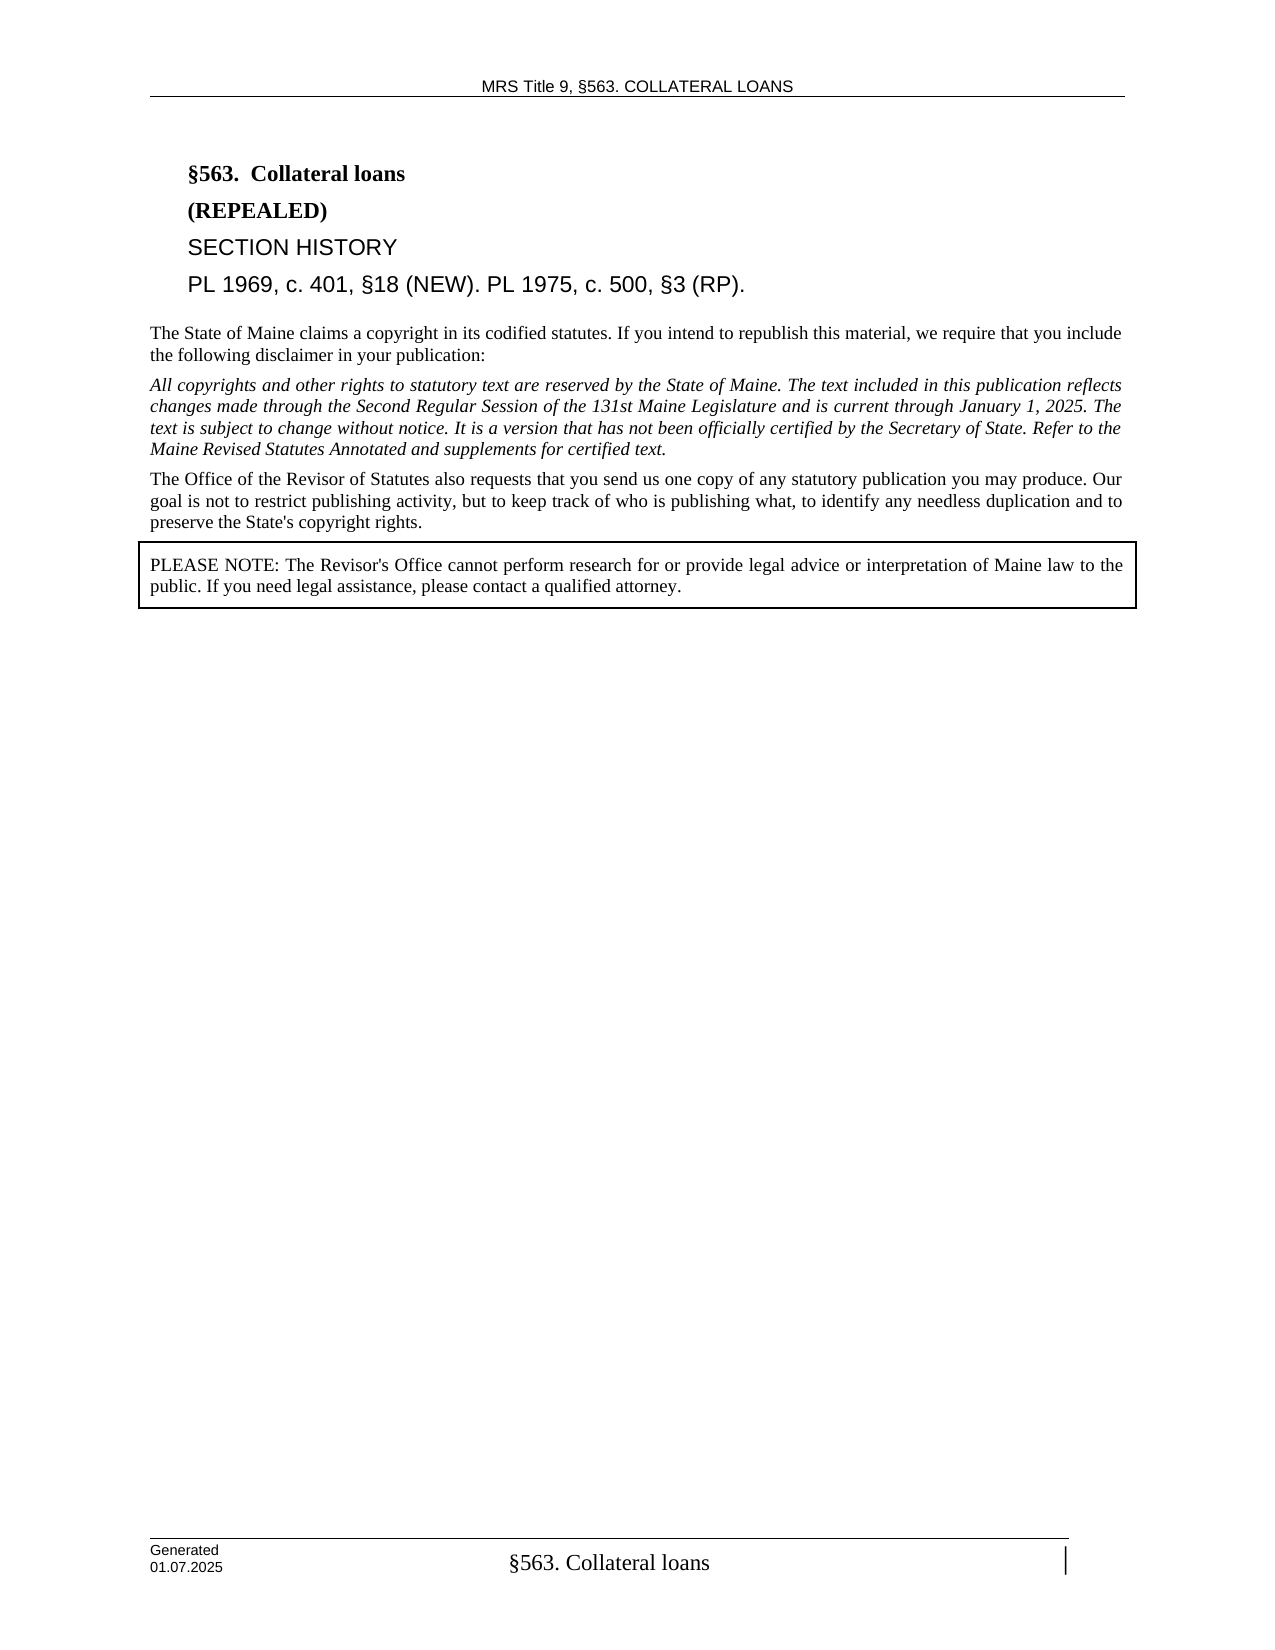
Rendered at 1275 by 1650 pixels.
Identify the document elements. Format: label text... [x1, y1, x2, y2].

text The Office of the Revisor of Statutes also requests that you send us one copy of any statutory publication you may produce. Our goal is not to restrict publishing activity, but to keep track of who is publishing what, to identify any needless duplication and to preserve the State's copyright rights. [150, 468, 1125, 533]
text PL 1969, c. 401, §18 (NEW). PL 1975, c. 500, §3 (RP). [187, 271, 1125, 297]
text All copyrights and other rights to statutory text are reserved by the State of Maine. The text included in this publication reflects changes made through the Second Regular Session of the 131st Maine Legislature and is current through January 1, 2025 . The text is subject to change without notice. It is a version that has not been officially certified by the Secretary of State. Refer to the Maine Revised Statutes Annotated and supplements for certified text. [150, 373, 1125, 460]
text The State of Maine claims a copyright in its codified statutes. If you intend to republish this material, we require that you include the following disclaimer in your publication: [150, 322, 1125, 365]
text (REPEALED) [187, 197, 1125, 223]
text PLEASE NOTE: The Revisor's Office cannot perform research for or provide legal advice or interpretation of Maine law to the public. If you need legal assistance, please contact a qualified attorney. [140, 543, 1135, 607]
text §563. Collateral loans [187, 160, 1125, 187]
text SECTION HISTORY [187, 234, 1125, 260]
